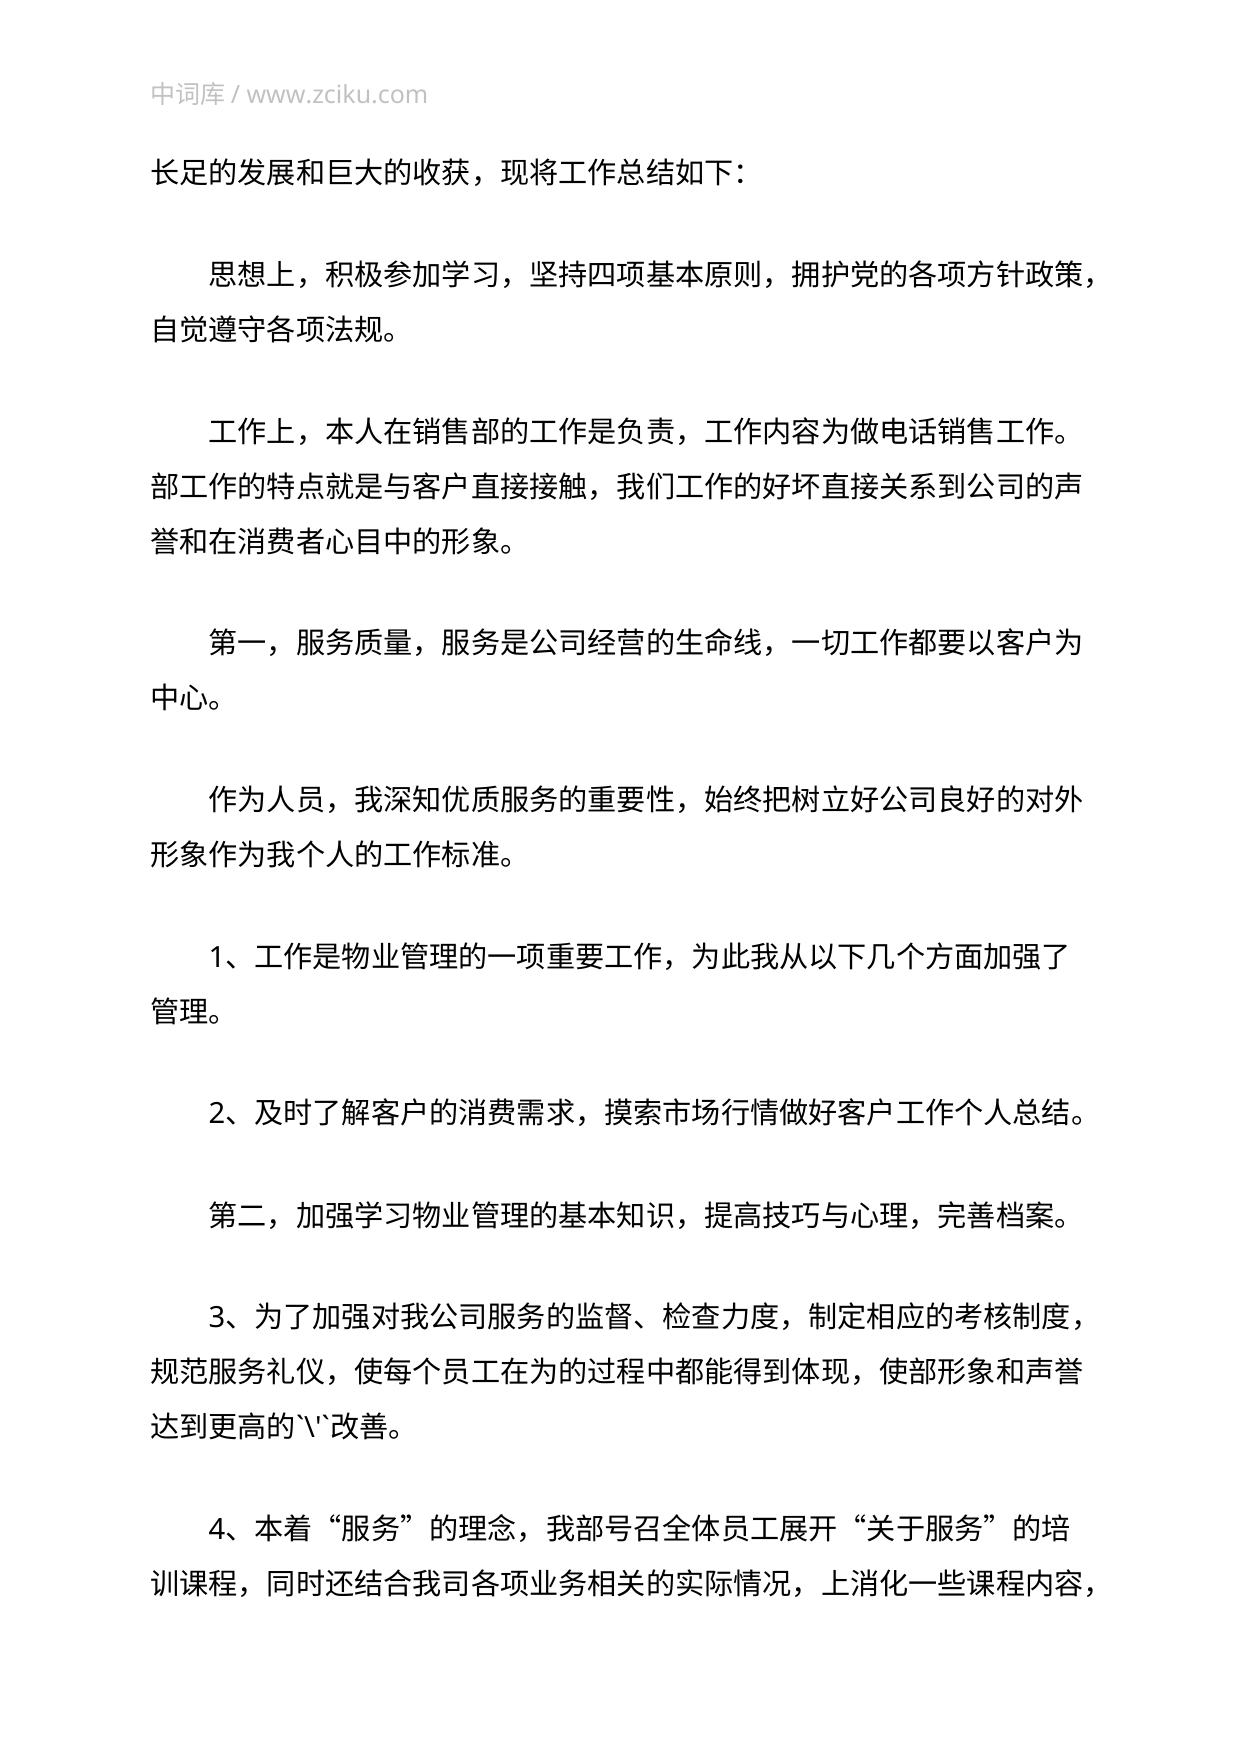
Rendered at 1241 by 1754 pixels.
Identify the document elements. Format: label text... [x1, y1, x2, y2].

text 作为人员，我深知优质服务的重要性，始终把树立好公司良好的对外形象作为我个人的工作标准。 [150, 777, 1090, 874]
text 工作上，本人在销售部的工作是负责，工作内容为做电话销售工作。部工作的特点就是与客户直接接触，我们工作的好坏直接关系到公司的声誉和在消费者心目中的形象。 [150, 408, 1090, 561]
text 3、为了加强对我公司服务的监督、检查力度，制定相应的考核制度，规范服务礼仪，使每个员工在为的过程中都能得到体现，使部形象和声誉达到更高的`\'`改善。 [150, 1294, 1090, 1446]
text 1、工作是物业管理的一项重要工作，为此我从以下几个方面加强了管理。 [150, 933, 1090, 1031]
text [150, 150, 1090, 192]
text 2、及时了解客户的消费需求，摸索市场行情做好客户工作个人总结。 [150, 1090, 1090, 1132]
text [150, 1506, 1090, 1603]
text 思想上，积极参加学习，坚持四项基本原则，拥护党的各项方针政策，自觉遵守各项法规。 [150, 252, 1090, 349]
text 第一，服务质量，服务是公司经营的生命线，一切工作都要以客户为中心。 [150, 620, 1090, 717]
text 第二，加强学习物业管理的基本知识，提高技巧与心理，完善档案。 [150, 1192, 1090, 1234]
